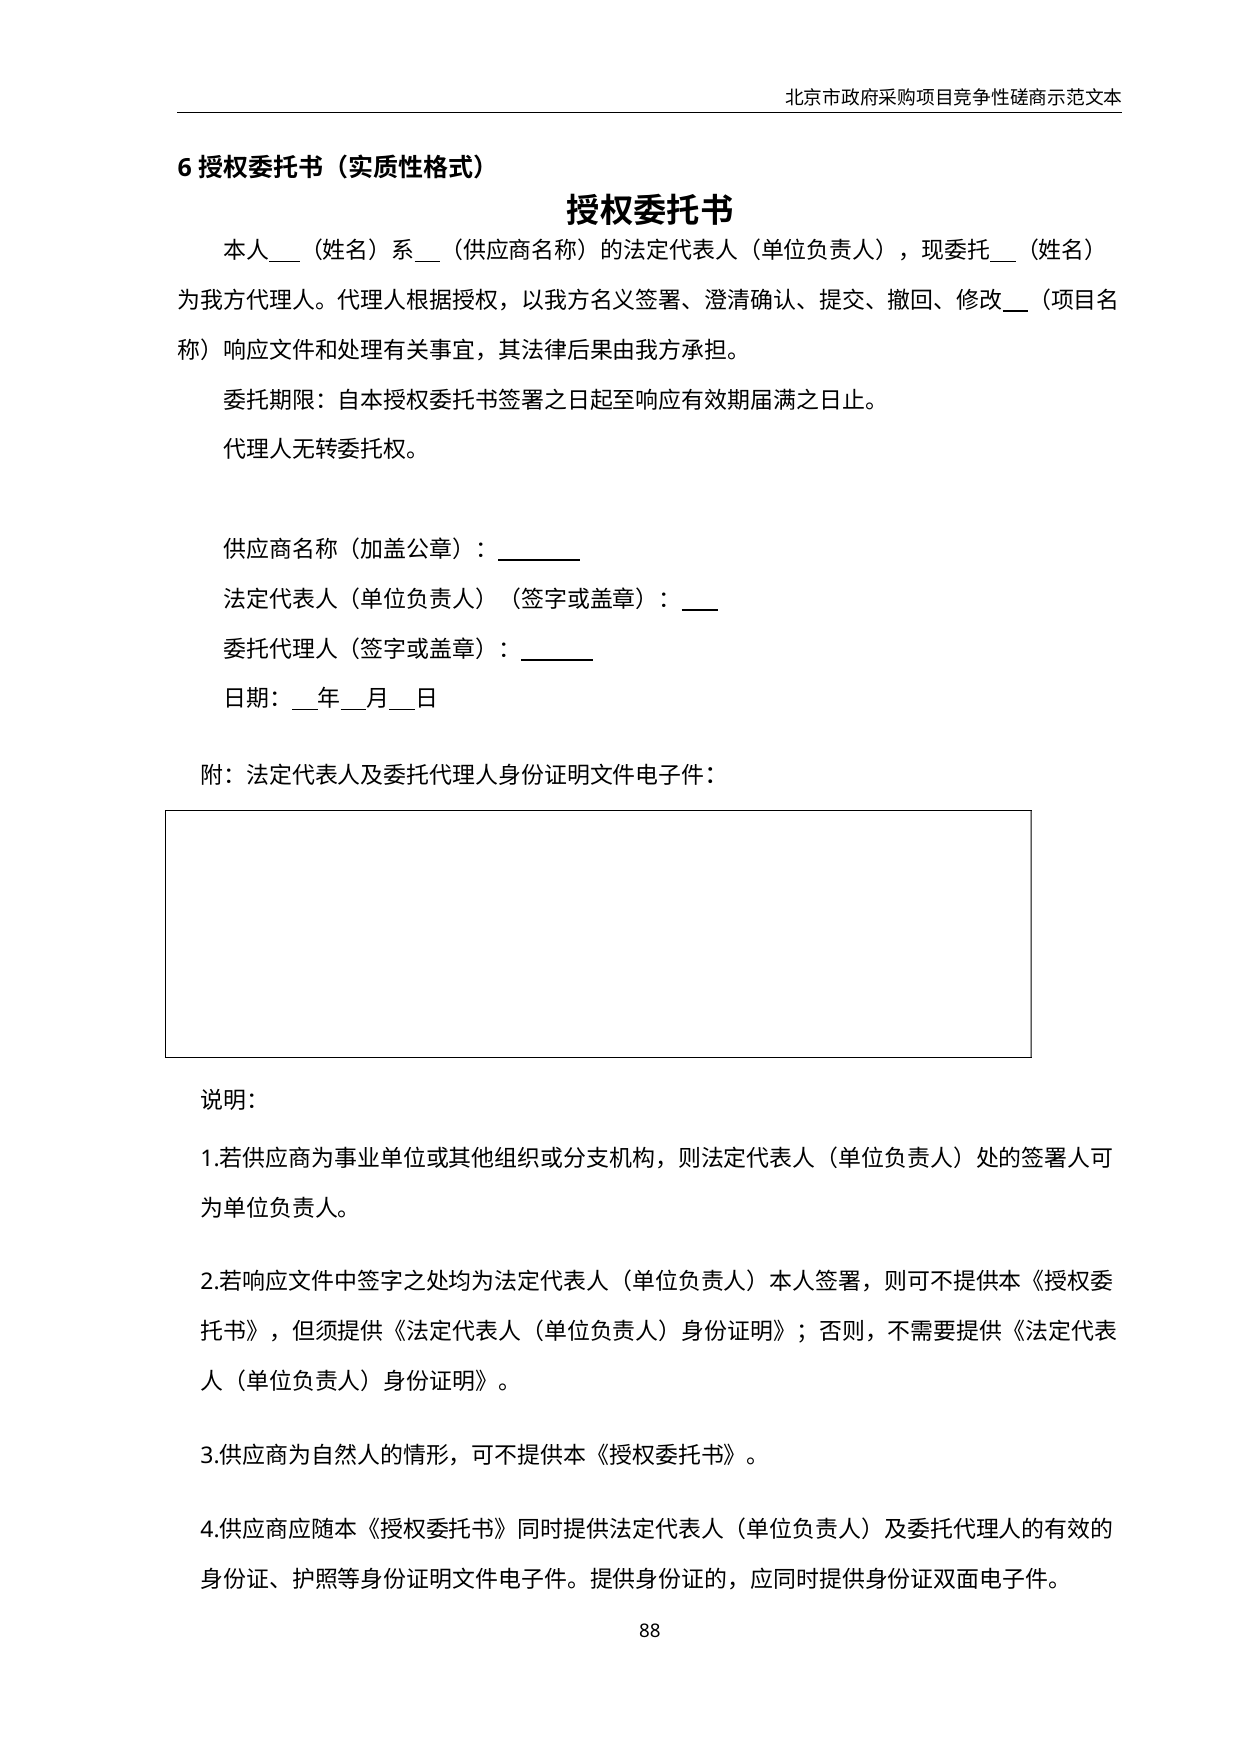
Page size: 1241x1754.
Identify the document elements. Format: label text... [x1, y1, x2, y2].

text 供应商名称（加盖公章）： [177, 531, 1122, 564]
text 法定代表人（单位负责人）（签字或盖章）： [177, 581, 1122, 614]
text 委托代理人（签字或盖章）： [177, 630, 1122, 664]
text 3.供应商为自然人的情形，可不提供本《授权委托书》。 [200, 1437, 1122, 1470]
text 代理人无转委托权。 [177, 431, 1122, 464]
text 2.若响应文件中签字之处均为法定代表人（单位负责人）本人签署，则可不提供本《授权委托书》，但须提供《法定代表人（单位负责人）身份证明》；否则，不需要提供《法定代表人（单位负责人）身份证明》。 [200, 1263, 1122, 1396]
text 1.若供应商为事业单位或其他组织或分支机构，则法定代表人（单位负责人）处的签署人可为单位负责人。 [200, 1139, 1122, 1223]
text 附：法定代表人及委托代理人身份证明文件电子件： [200, 754, 1122, 790]
text 本人 （姓名）系 （供应商名称）的法定代表人（单位负责人），现委托 （姓名）为我方代理人。代理人根据授权，以我方名义签署、澄清确认、提交、撤回、修改 （项目名称）响应文件和处理有关事宜，其法律后果由我方承担。 [177, 232, 1122, 365]
text 委托期限：自本授权委托书签署之日起至响应有效期届满之日止。 [177, 382, 1122, 415]
text 4.供应商应随本《授权委托书》同时提供法定代表人（单位负责人）及委托代理人的有效的身份证、护照等身份证明文件电子件。提供身份证的，应同时提供身份证双面电子件。 [200, 1511, 1122, 1594]
text 说明： [200, 830, 1122, 1115]
text 授权委托书 [177, 184, 1122, 232]
subtitle 6 授权委托书（实质性格式） [177, 148, 1122, 184]
text 日期： 年 月 日 [177, 680, 1122, 713]
